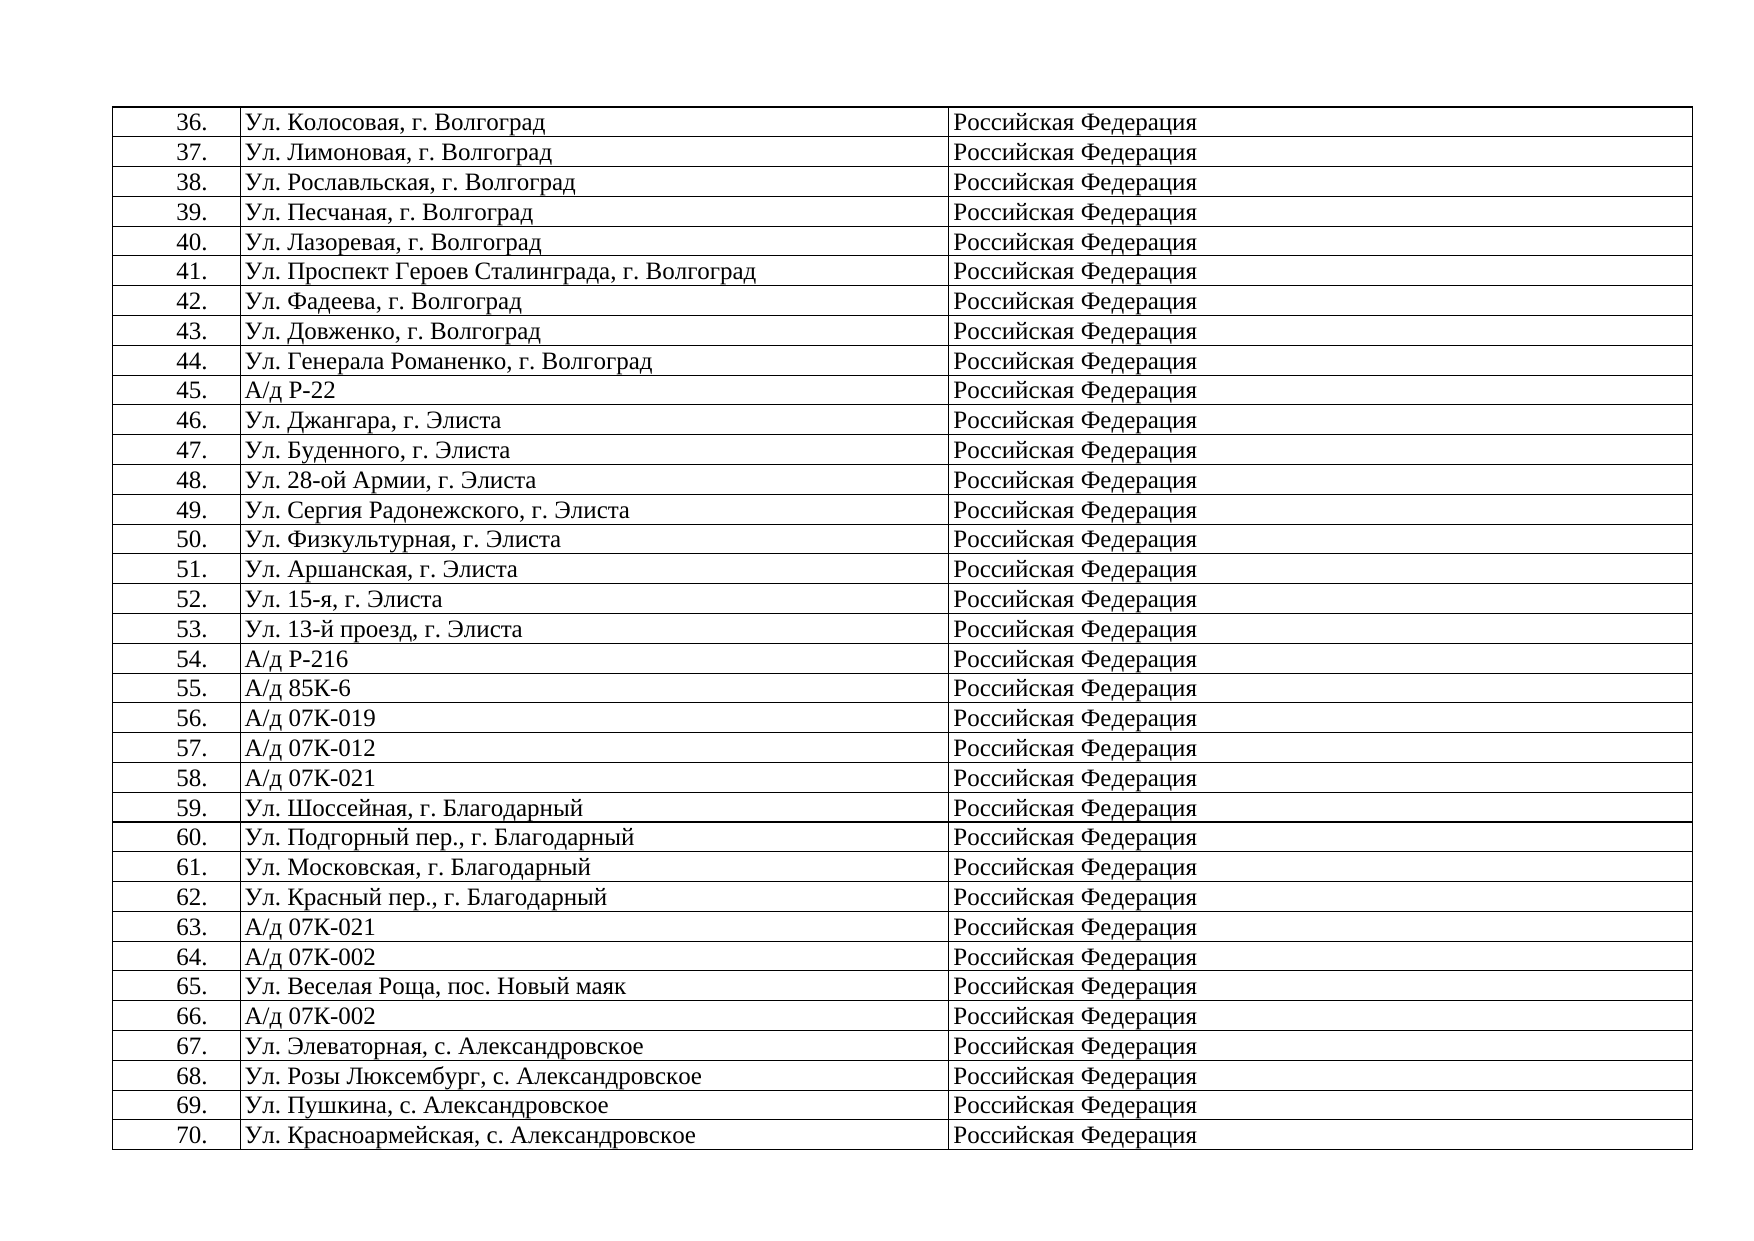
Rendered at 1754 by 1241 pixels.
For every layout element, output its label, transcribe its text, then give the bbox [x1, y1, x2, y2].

table_cell Ул. Джангара, г. Элиста [241, 405, 948, 434]
table_cell Российская Федерация [949, 793, 1692, 821]
table_cell Российская Федерация [949, 554, 1692, 583]
table_cell Российская Федерация [949, 1061, 1692, 1089]
table_cell Российская Федерация [949, 763, 1692, 792]
table_cell [113, 733, 240, 762]
table_cell [113, 316, 240, 345]
table_cell Ул. Пушкина, с. Александровское [241, 1091, 948, 1119]
table_cell [113, 1001, 240, 1030]
table_cell [113, 495, 240, 523]
table_cell [113, 763, 240, 792]
table_cell [113, 793, 240, 821]
table_cell Ул. Довженко, г. Волгоград [241, 316, 948, 345]
table_cell А/д 07К-019 [241, 703, 948, 732]
table_cell [113, 912, 240, 941]
table_cell Ул. Подгорный пер., г. Благодарный [241, 823, 948, 851]
table_cell [113, 971, 240, 1000]
table_cell Российская Федерация [949, 614, 1692, 643]
table_cell Ул. Шоссейная, г. Благодарный [241, 793, 948, 821]
table_cell Ул. 15-я, г. Элиста [241, 584, 948, 613]
table_cell [113, 167, 240, 196]
table_cell Ул. Красный пер., г. Благодарный [241, 882, 948, 911]
table_cell Российская Федерация [949, 971, 1692, 1000]
table_cell Российская Федерация [949, 703, 1692, 732]
table_cell [113, 1061, 240, 1089]
table_cell Российская Федерация [949, 227, 1692, 255]
table_cell [113, 227, 240, 255]
table_cell Российская Федерация [949, 346, 1692, 374]
table_cell [113, 525, 240, 553]
table_cell [113, 137, 240, 166]
table_cell [113, 942, 240, 970]
table_cell Ул. Аршанская, г. Элиста [241, 554, 948, 583]
table_cell Российская Федерация [949, 197, 1692, 226]
table_cell Ул. Московская, г. Благодарный [241, 852, 948, 881]
table_cell Российская Федерация [949, 882, 1692, 911]
table_cell [113, 376, 240, 404]
table_cell Ул. Сергия Радонежского, г. Элиста [241, 495, 948, 523]
table_cell Ул. Песчаная, г. Волгоград [241, 197, 948, 226]
table_cell [113, 852, 240, 881]
table_cell А/д 07К-002 [241, 1001, 948, 1030]
table_cell Ул. Веселая Роща, пос. Новый маяк [241, 971, 948, 1000]
table_cell Ул. Элеваторная, с. Александровское [241, 1031, 948, 1060]
table_cell [113, 197, 240, 226]
table_cell Ул. Рославльская, г. Волгоград [241, 167, 948, 196]
table_cell Российская Федерация [949, 316, 1692, 345]
table_cell Ул. 13-й проезд, г. Элиста [241, 614, 948, 643]
table_cell [113, 554, 240, 583]
table_cell Российская Федерация [949, 1031, 1692, 1060]
table_cell [113, 346, 240, 374]
table_cell Российская Федерация [949, 376, 1692, 404]
table_cell Ул. Лимоновая, г. Волгоград [241, 137, 948, 166]
table_cell Российская Федерация [949, 1001, 1692, 1030]
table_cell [949, 1120, 1692, 1149]
table_cell [113, 882, 240, 911]
table_cell [113, 674, 240, 702]
table_cell [113, 1031, 240, 1060]
table_cell Ул. Розы Люксембург, с. Александровское [241, 1061, 948, 1089]
table_cell Ул. Проспект Героев Сталинграда, г. Волгоград [241, 256, 948, 285]
table_cell А/д 07К-021 [241, 912, 948, 941]
table_cell Российская Федерация [949, 435, 1692, 464]
table_cell Российская Федерация [949, 852, 1692, 881]
table_cell Российская Федерация [949, 256, 1692, 285]
table_cell [113, 256, 240, 285]
table_cell [113, 435, 240, 464]
table_cell Российская Федерация [949, 584, 1692, 613]
table_cell Российская Федерация [949, 942, 1692, 970]
table_cell Ул. Фадеева, г. Волгоград [241, 286, 948, 315]
table_cell А/д 07К-002 [241, 942, 948, 970]
table_cell Российская Федерация [949, 1091, 1692, 1119]
table_cell [113, 614, 240, 643]
table_cell Российская Федерация [949, 525, 1692, 553]
table_cell Ул. Буденного, г. Элиста [241, 435, 948, 464]
table_cell [113, 465, 240, 494]
table_cell А/д 07К-021 [241, 763, 948, 792]
table_cell [113, 108, 240, 136]
table_cell [113, 644, 240, 672]
table_cell Российская Федерация [949, 405, 1692, 434]
table_cell Российская Федерация [949, 674, 1692, 702]
table_cell Российская Федерация [949, 137, 1692, 166]
table_cell А/д 85К-6 [241, 674, 948, 702]
table_cell Российская Федерация [949, 167, 1692, 196]
table_cell Российская Федерация [949, 733, 1692, 762]
table_cell Ул. Генерала Романенко, г. Волгоград [241, 346, 948, 374]
table_cell Российская Федерация [949, 644, 1692, 672]
table_cell [113, 1091, 240, 1119]
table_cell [949, 108, 1692, 136]
table_cell Российская Федерация [949, 823, 1692, 851]
table_cell Российская Федерация [949, 465, 1692, 494]
table_cell А/д Р-216 [241, 644, 948, 672]
table_cell [113, 405, 240, 434]
table_cell Ул. Колосовая, г. Волгоград [241, 108, 948, 136]
table_cell Ул. 28-ой Армии, г. Элиста [241, 465, 948, 494]
table_cell А/д 07К-012 [241, 733, 948, 762]
table_cell [113, 823, 240, 851]
table_cell Ул. Красноармейская, с. Александровское [241, 1120, 948, 1149]
table_cell [113, 1120, 240, 1149]
table_cell Ул. Физкультурная, г. Элиста [241, 525, 948, 553]
table_cell [113, 286, 240, 315]
table_cell Российская Федерация [949, 286, 1692, 315]
table_cell Ул. Лазоревая, г. Волгоград [241, 227, 948, 255]
table_cell [113, 703, 240, 732]
table_cell Российская Федерация [949, 495, 1692, 523]
table_cell Российская Федерация [949, 912, 1692, 941]
table_cell А/д Р-22 [241, 376, 948, 404]
table_cell [113, 584, 240, 613]
